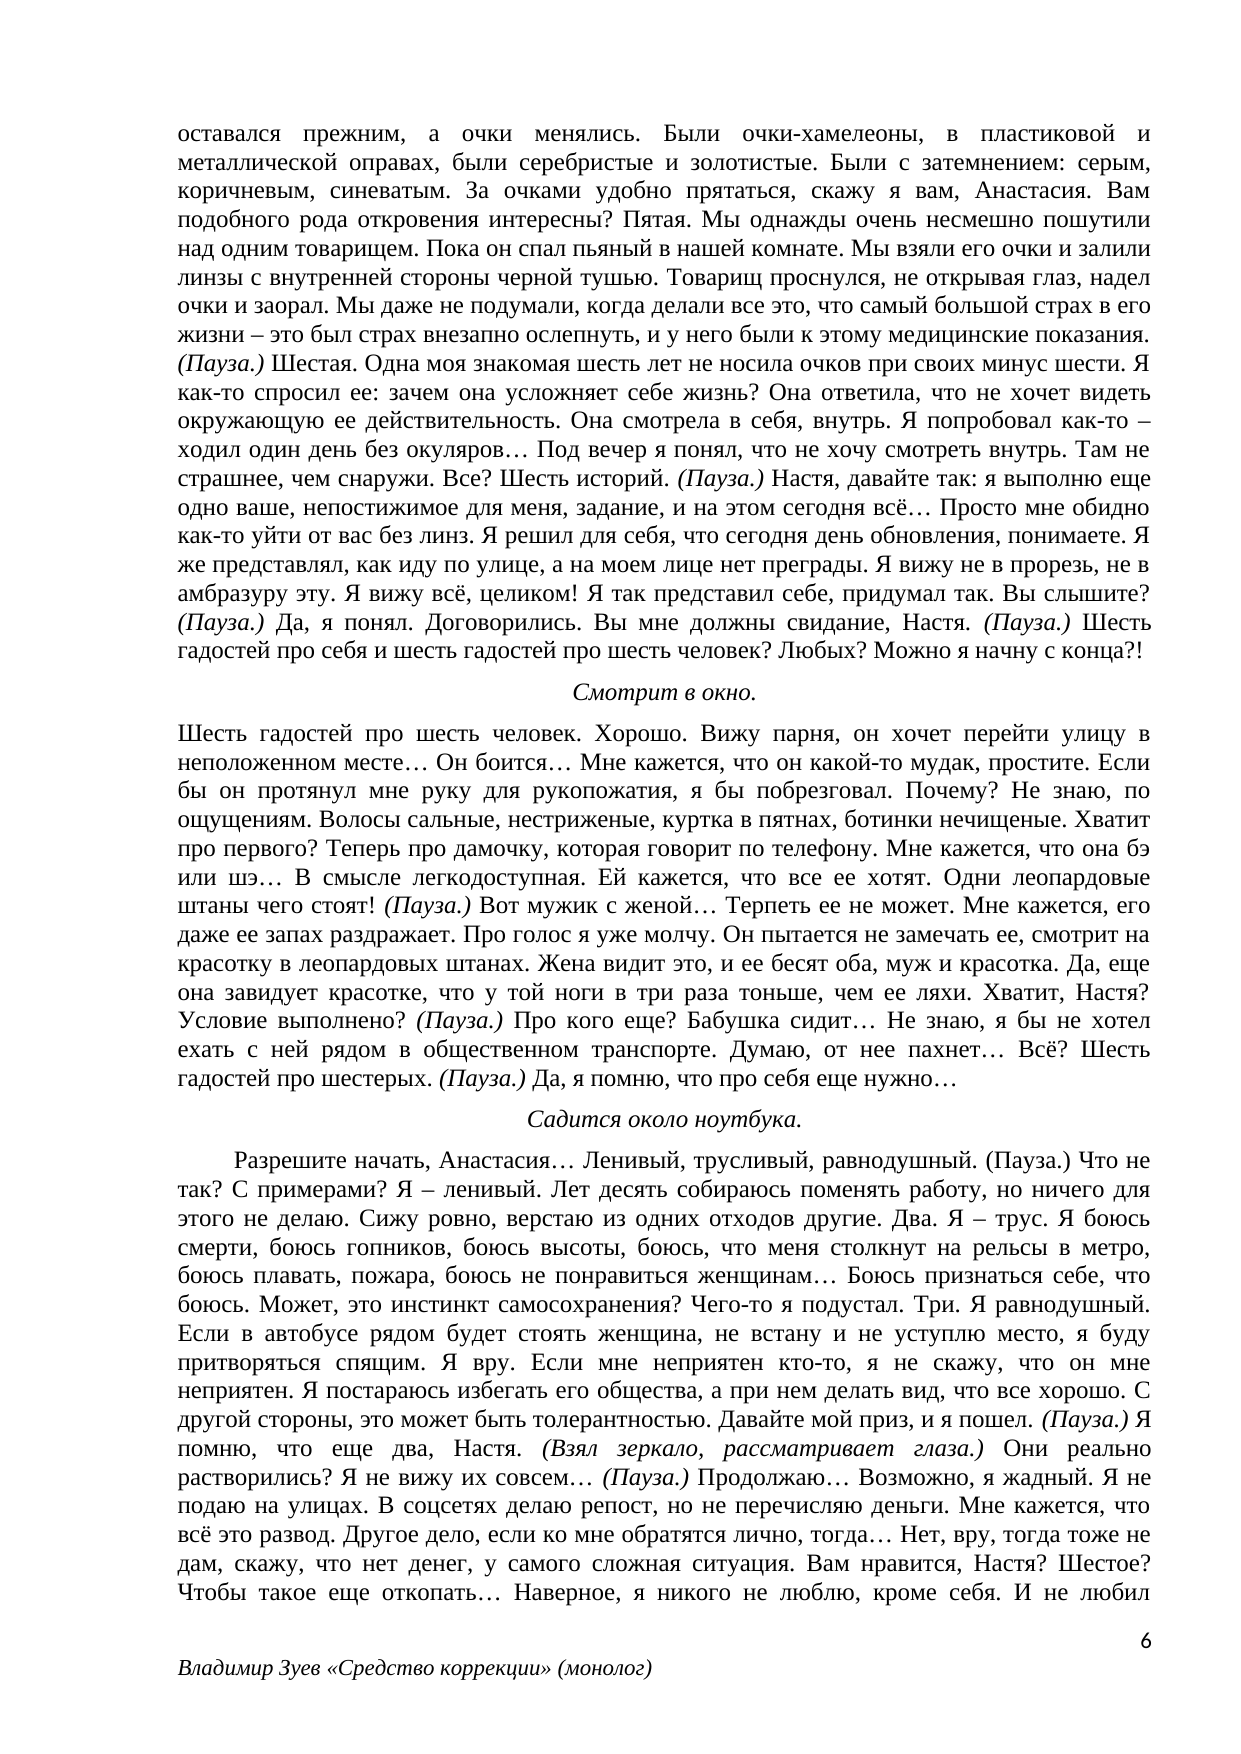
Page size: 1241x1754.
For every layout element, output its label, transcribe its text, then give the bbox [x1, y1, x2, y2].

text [177, 1146, 1152, 1606]
text Смотрит в окно. [177, 677, 1152, 706]
text Шесть гадостей про шесть человек. Хорошо. Вижу парня, он хочет перейти улицу в неположенном месте… Он боится… Мне кажется, что он какой-то мудак, простите. Если бы он протянул мне руку для рукопожатия, я бы побрезговал. Почему? Не знаю, по ощущениям. Волосы сальные, нестриженые, куртка в пятнах, ботинки нечищеные. Хватит про первого? Теперь про дамочку, которая говорит по телефону. Мне кажется, что она бэ или шэ… В смысле легкодоступная. Ей кажется, что все ее хотят. Одни леопардовые штаны чего стоят! (Пауза.) Вот мужик с женой… Терпеть ее не может. Мне кажется, его даже ее запах раздражает. Про голос я уже молчу. Он пытается не замечать ее, смотрит на красотку в леопардовых штанах. Жена видит это, и ее бесят оба, муж и красотка. Да, еще она завидует красотке, что у той ноги в три раза тоньше, чем ее ляхи. Хватит, Настя? Условие выполнено? (Пауза.) Про кого еще? Бабушка сидит… Не знаю, я бы не хотел ехать с ней рядом в общественном транспорте. Думаю, от нее пахнет… Всё? Шесть гадостей про шестерых. (Пауза.) Да, я помню, что про себя еще нужно… [177, 718, 1152, 1092]
text Садится около ноутбука. [177, 1104, 1152, 1133]
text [177, 118, 1152, 664]
